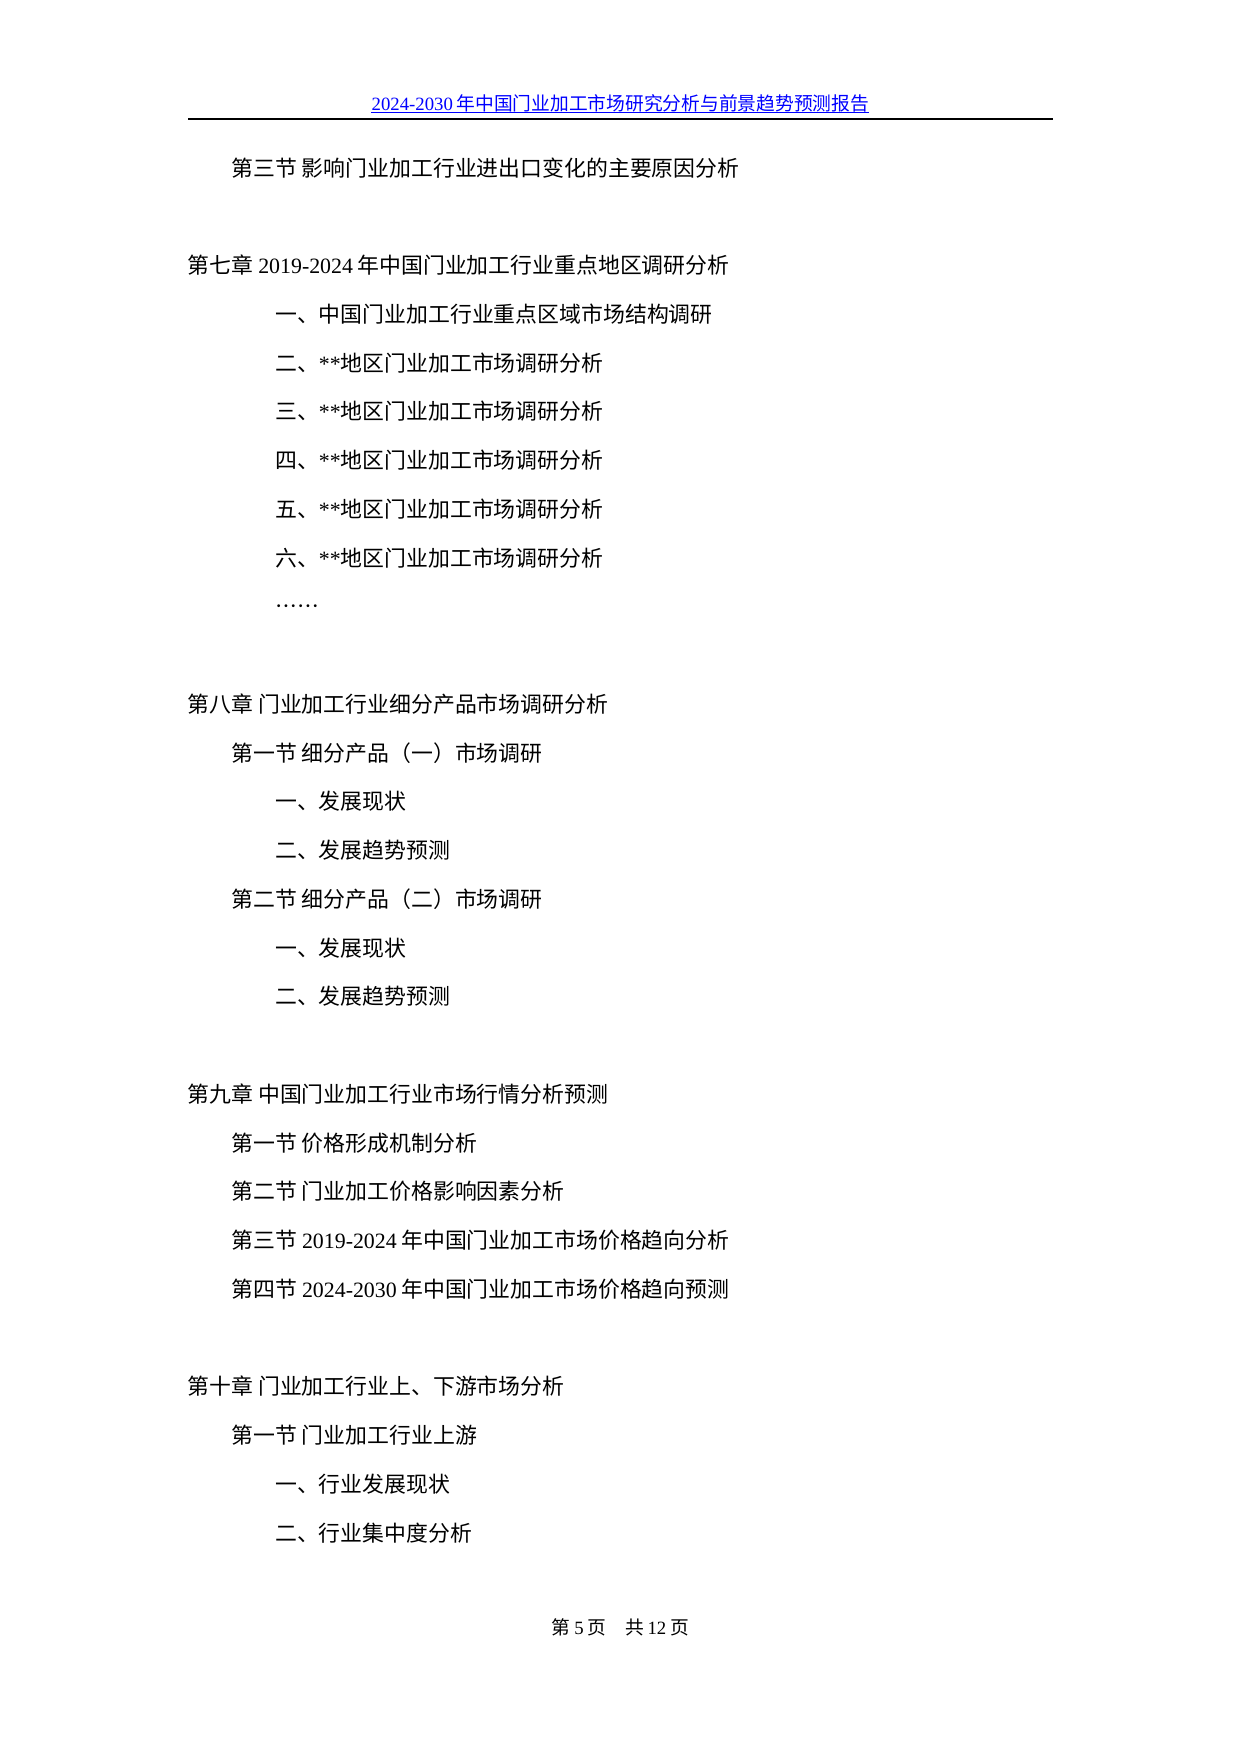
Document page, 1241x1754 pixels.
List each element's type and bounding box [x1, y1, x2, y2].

text [187, 150, 1053, 1548]
